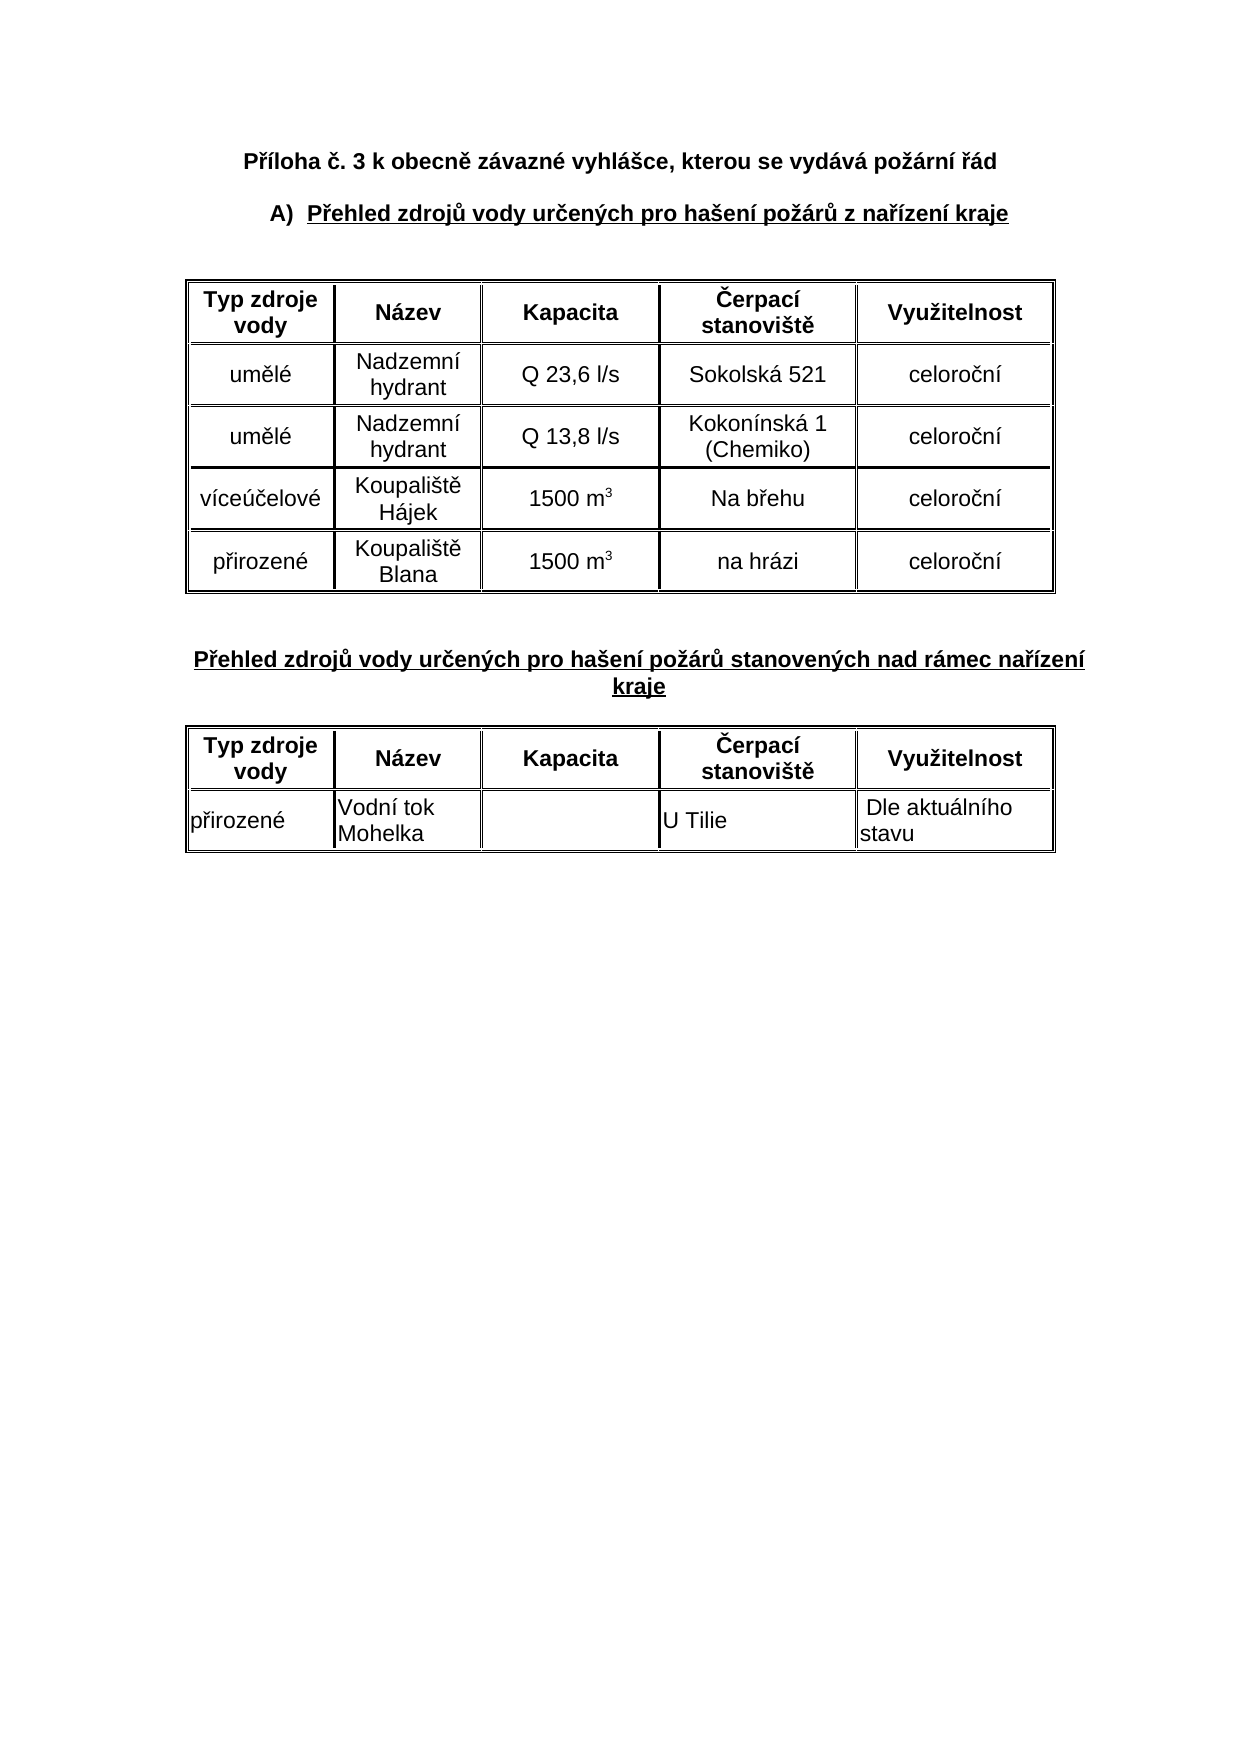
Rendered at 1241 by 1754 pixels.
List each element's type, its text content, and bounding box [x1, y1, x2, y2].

table_cell Q 13,8 l/s [483, 407, 658, 466]
table_header Čerpací stanoviště [659, 283, 856, 342]
text Příloha č. 3 k obecně závazné vyhlášce, kterou se vydává požární řád [148, 148, 1093, 174]
table_cell víceúčelové [189, 466, 333, 528]
table_cell Sokolská 521 [661, 345, 855, 404]
table_cell U Tilie [659, 791, 856, 850]
table_cell celoroční [856, 528, 1053, 590]
table_cell přirozené [189, 528, 334, 590]
table_cell [482, 791, 659, 850]
table_cell Nadzemní hydrant [336, 407, 480, 466]
table_header Využitelnost [856, 729, 1052, 787]
table_cell Vodní tok Mohelka [334, 791, 482, 850]
table_cell Dle aktuálního stavu [856, 788, 1053, 850]
table_header Kapacita [482, 727, 659, 787]
table_cell 1500 m3 [483, 469, 658, 528]
table_header Název [334, 729, 482, 787]
table_cell umělé [187, 404, 334, 466]
table_header Typ zdroje vody [189, 283, 334, 342]
table_cell umělé [187, 342, 334, 404]
table_header Typ zdroje vody [189, 729, 334, 787]
table_header Využitelnost [856, 283, 1052, 342]
table_cell 1500 m3 [482, 532, 659, 590]
table_cell celoroční [858, 466, 1052, 528]
table_cell celoroční [856, 404, 1054, 466]
table_cell přirozené [189, 788, 334, 850]
table_cell Kokonínská 1 (Chemiko) [661, 407, 855, 466]
list Přehled zdrojů vody určených pro hašení požárů z nařízení kraje [185, 200, 1093, 227]
table_cell celoroční [856, 342, 1054, 404]
table_cell Nadzemní hydrant [336, 345, 480, 404]
table_cell Na břehu [661, 469, 855, 528]
table_cell Koupaliště Hájek [336, 469, 480, 528]
table_cell na hrázi [659, 532, 856, 590]
text Přehled zdrojů vody určených pro hašení požárů stanovených nad rámec nařízení kraje [185, 646, 1093, 699]
table_cell Q 23,6 l/s [483, 345, 658, 404]
table_header Čerpací stanoviště [659, 729, 856, 787]
table_header Název [334, 283, 482, 342]
table_cell Koupaliště Blana [334, 532, 482, 590]
table_header Kapacita [482, 281, 659, 342]
